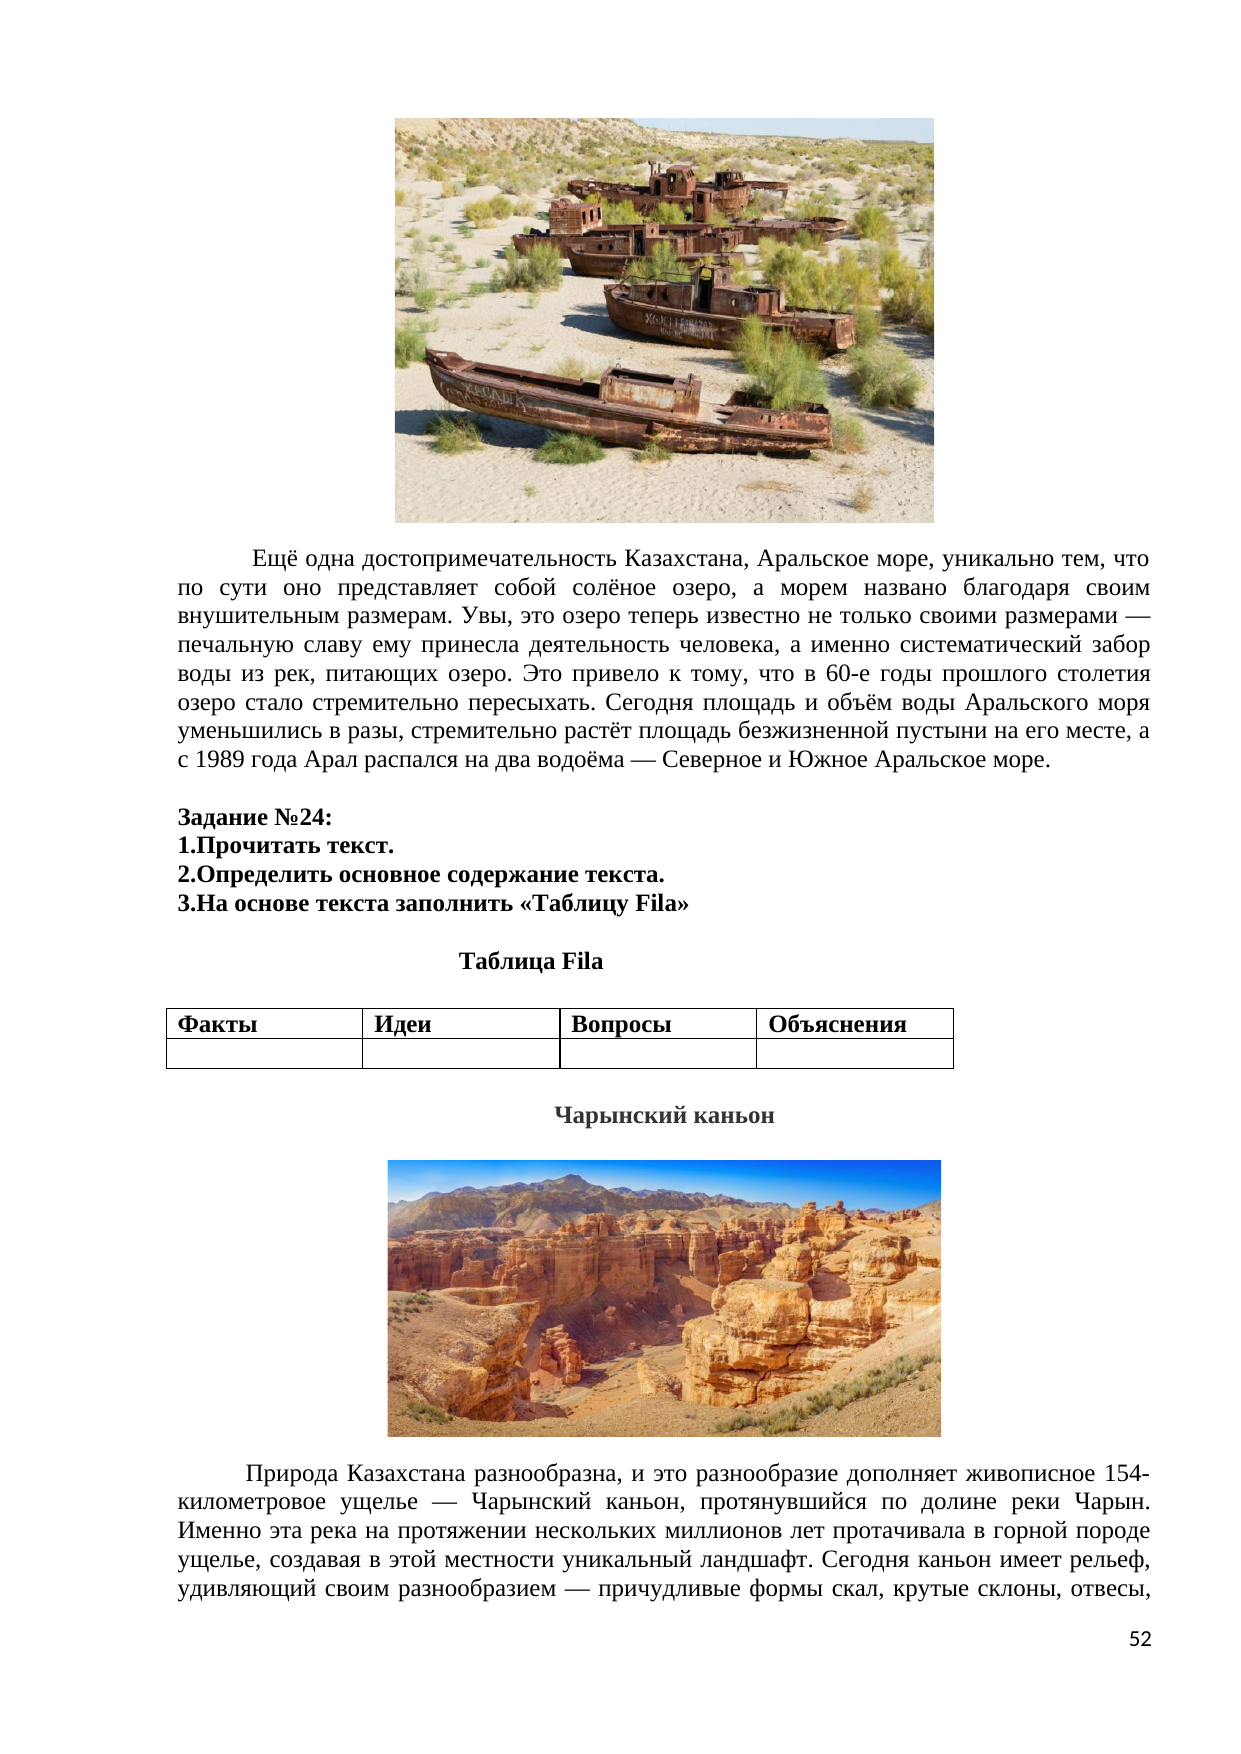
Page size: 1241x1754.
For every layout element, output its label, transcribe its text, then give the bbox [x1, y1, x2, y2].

text Таблица Fila [177, 946, 1152, 975]
picture [387, 1160, 942, 1437]
text 3.На основе текста заполнить «Таблицу Fila» [177, 888, 1152, 917]
table_header Объяснения [757, 1009, 953, 1038]
text 1.Прочитать текст. [177, 831, 1152, 859]
table_cell [363, 1039, 559, 1068]
text Задание №24: [177, 802, 1152, 831]
table_header Факты [167, 1009, 362, 1038]
table_header Вопросы [561, 1009, 756, 1038]
subtitle Чарынский каньон [177, 1100, 1152, 1129]
table_cell [757, 1039, 953, 1068]
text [177, 1458, 1152, 1601]
picture [394, 118, 935, 523]
text 2.Определить основное содержание текста. [177, 859, 1152, 888]
table_cell [561, 1039, 756, 1068]
text Ещё одна достопримечательность Казахстана, Аральское море, уникально тем, что по сути оно представляет собой солёное озеро, а морем названо благодаря своим внушительным размерам. Увы, это озеро теперь известно не только своими размерами — печальную славу ему принесла деятельность человека, а именно систематический забор воды из рек, питающих озеро. Это привело к тому, что в 60-е годы прошлого столетия озеро стало стремительно пересыхать. Сегодня площадь и объём воды Аральского моря уменьшились в разы, стремительно растёт площадь безжизненной пустыни на его месте, а с 1989 года Арал распался на два водоёма — Северное и Южное Аральское море. [177, 543, 1152, 773]
table_cell [167, 1039, 362, 1068]
table_header Идеи [363, 1009, 559, 1038]
